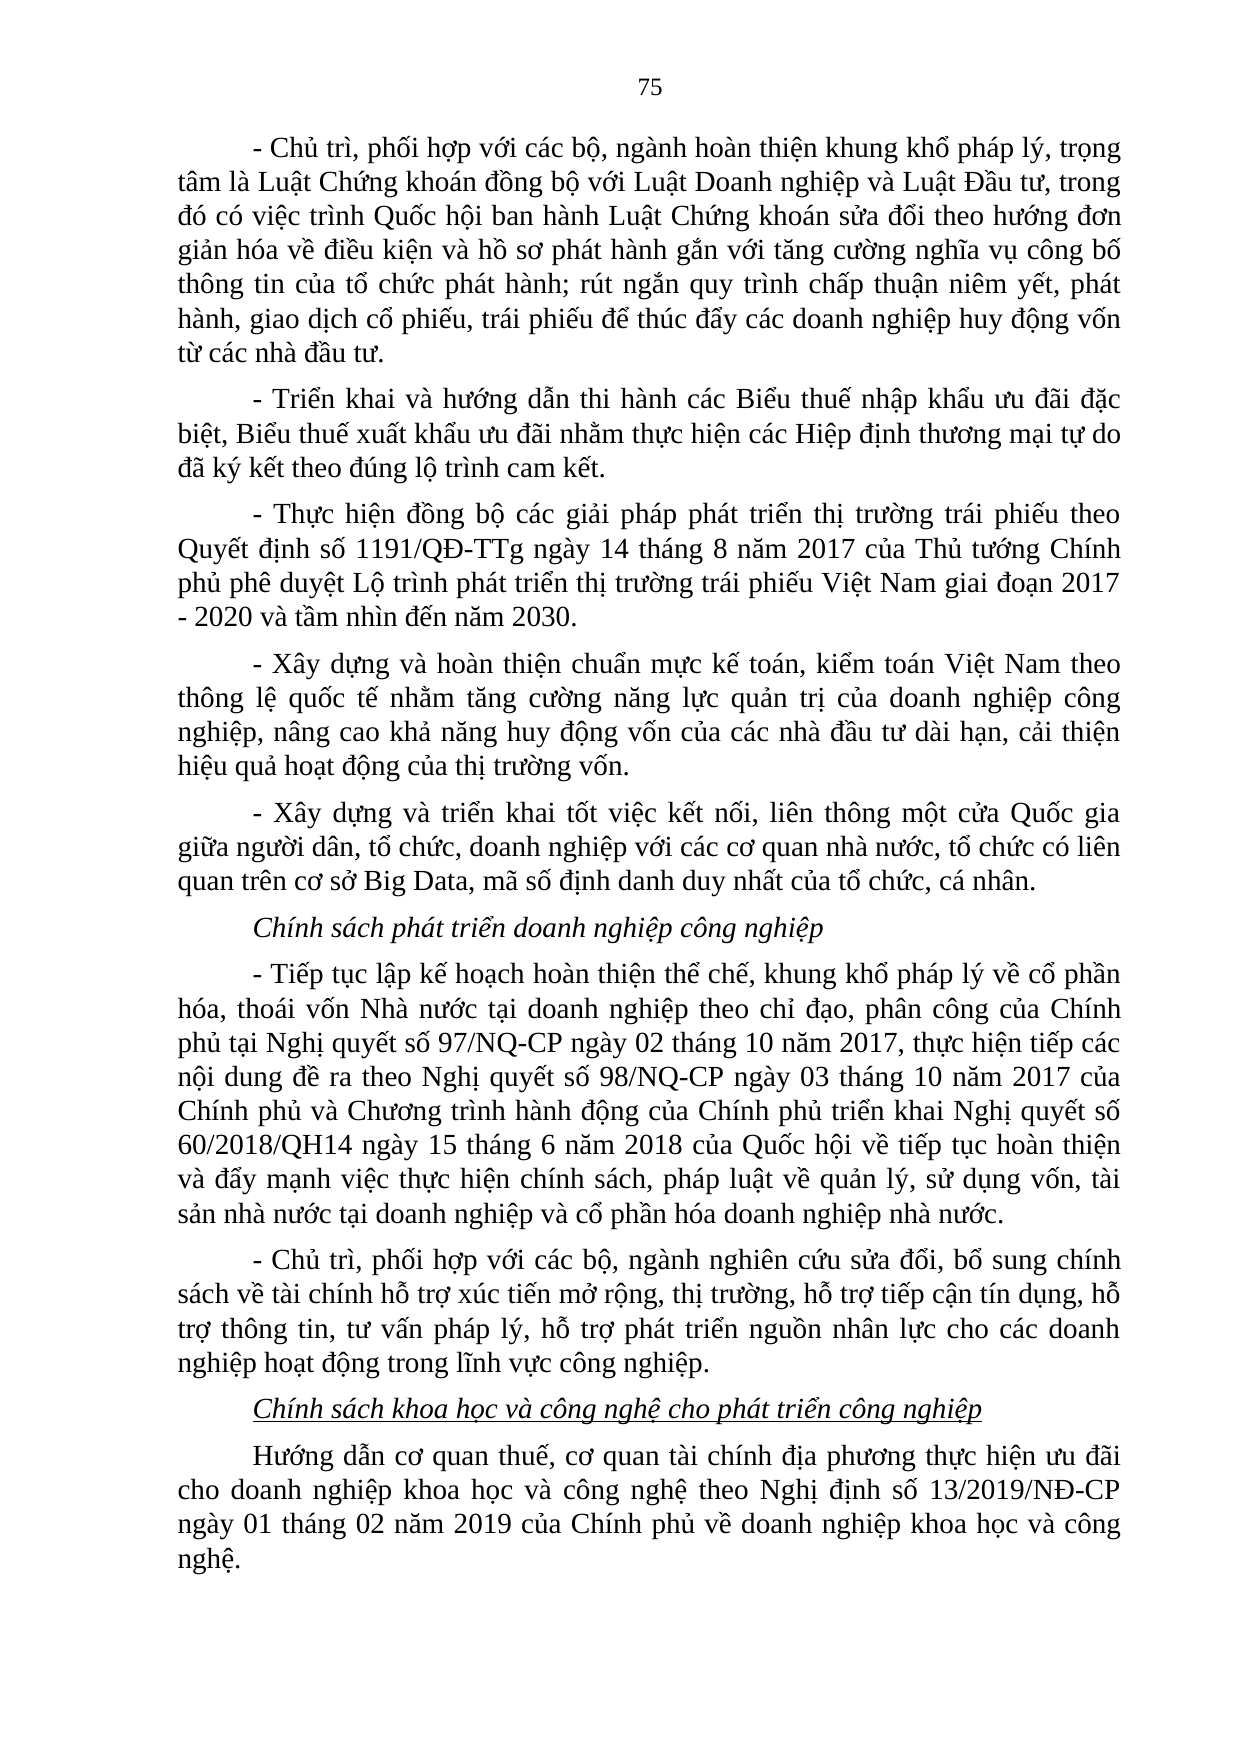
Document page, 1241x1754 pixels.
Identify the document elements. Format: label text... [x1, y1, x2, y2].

text - Thực hiện đồng bộ các giải pháp phát triển thị trường trái phiếu theo Quyết định số 1191/QĐ-TTg ngày 14 tháng 8 năm 2017 của Thủ tướng Chính phủ phê duyệt Lộ trình phát triển thị trường trái phiếu Việt Nam giai đoạn 2017 - 2020 và tầm nhìn đến năm 2030. [177, 497, 1122, 633]
text - Chủ trì, phối hợp với các bộ, ngành hoàn thiện khung khổ pháp lý, trọng tâm là Luật Chứng khoán đồng bộ với Luật Doanh nghiệp và Luật Đầu tư, trong đó có việc trình Quốc hội ban hành Luật Chứng khoán sửa đổi theo hướng đơn giản hóa về điều kiện và hồ sơ phát hành gắn với tăng cường nghĩa vụ công bố thông tin của tổ chức phát hành; rút ngắn quy trình chấp thuận niêm yết, phát hành, giao dịch cổ phiếu, trái phiếu để thúc đẩy các doanh nghiệp huy động vốn từ các nhà đầu tư. [177, 130, 1122, 368]
text Hướng dẫn cơ quan thuế, cơ quan tài chính địa phương thực hiện ưu đãi cho doanh nghiệp khoa học và công nghệ theo Nghị định số 13/2019/NĐ-CP ngày 01 tháng 02 năm 2019 của Chính phủ về doanh nghiệp khoa học và công nghệ. [177, 1438, 1122, 1574]
text Chính sách phát triển doanh nghiệp công nghiệp [177, 910, 1122, 943]
text - Tiếp tục lập kế hoạch hoàn thiện thể chế, khung khổ pháp lý về cổ phần hóa, thoái vốn Nhà nước tại doanh nghiệp theo chỉ đạo, phân công của Chính phủ tại Nghị quyết số 97/NQ-CP ngày 02 tháng 10 năm 2017, thực hiện tiếp các nội dung đề ra theo Nghị quyết số 98/NQ-CP ngày 03 tháng 10 năm 2017 của Chính phủ và Chương trình hành động của Chính phủ triển khai Nghị quyết số 60/2018/QH14 ngày 15 tháng 6 năm 2018 của Quốc hội về tiếp tục hoàn thiện và đẩy mạnh việc thực hiện chính sách, pháp luật về quản lý, sử dụng vốn, tài sản nhà nước tại doanh nghiệp và cổ phần hóa doanh nghiệp nhà nước. [177, 957, 1122, 1229]
text - Chủ trì, phối hợp với các bộ, ngành nghiên cứu sửa đổi, bổ sung chính sách về tài chính hỗ trợ xúc tiến mở rộng, thị trường, hỗ trợ tiếp cận tín dụng, hỗ trợ thông tin, tư vấn pháp lý, hỗ trợ phát triển nguồn nhân lực cho các doanh nghiệp hoạt động trong lĩnh vực công nghiệp. [177, 1242, 1122, 1378]
text - Xây dựng và hoàn thiện chuẩn mực kế toán, kiểm toán Việt Nam theo thông lệ quốc tế nhằm tăng cường năng lực quản trị của doanh nghiệp công nghiệp, nâng cao khả năng huy động vốn của các nhà đầu tư dài hạn, cải thiện hiệu quả hoạt động của thị trường vốn. [177, 646, 1122, 782]
text - Xây dựng và triển khai tốt việc kết nối, liên thông một cửa Quốc gia giữa người dân, tổ chức, doanh nghiệp với các cơ quan nhà nước, tổ chức có liên quan trên cơ sở Big Data, mã số định danh duy nhất của tổ chức, cá nhân. [177, 795, 1122, 897]
text - Triển khai và hướng dẫn thi hành các Biểu thuế nhập khẩu ưu đãi đặc biệt, Biểu thuế xuất khẩu ưu đãi nhằm thực hiện các Hiệp định thương mại tự do đã ký kết theo đúng lộ trình cam kết. [177, 382, 1122, 483]
text Chính sách khoa học và công nghệ cho phát triển công nghiệp [177, 1392, 1122, 1425]
